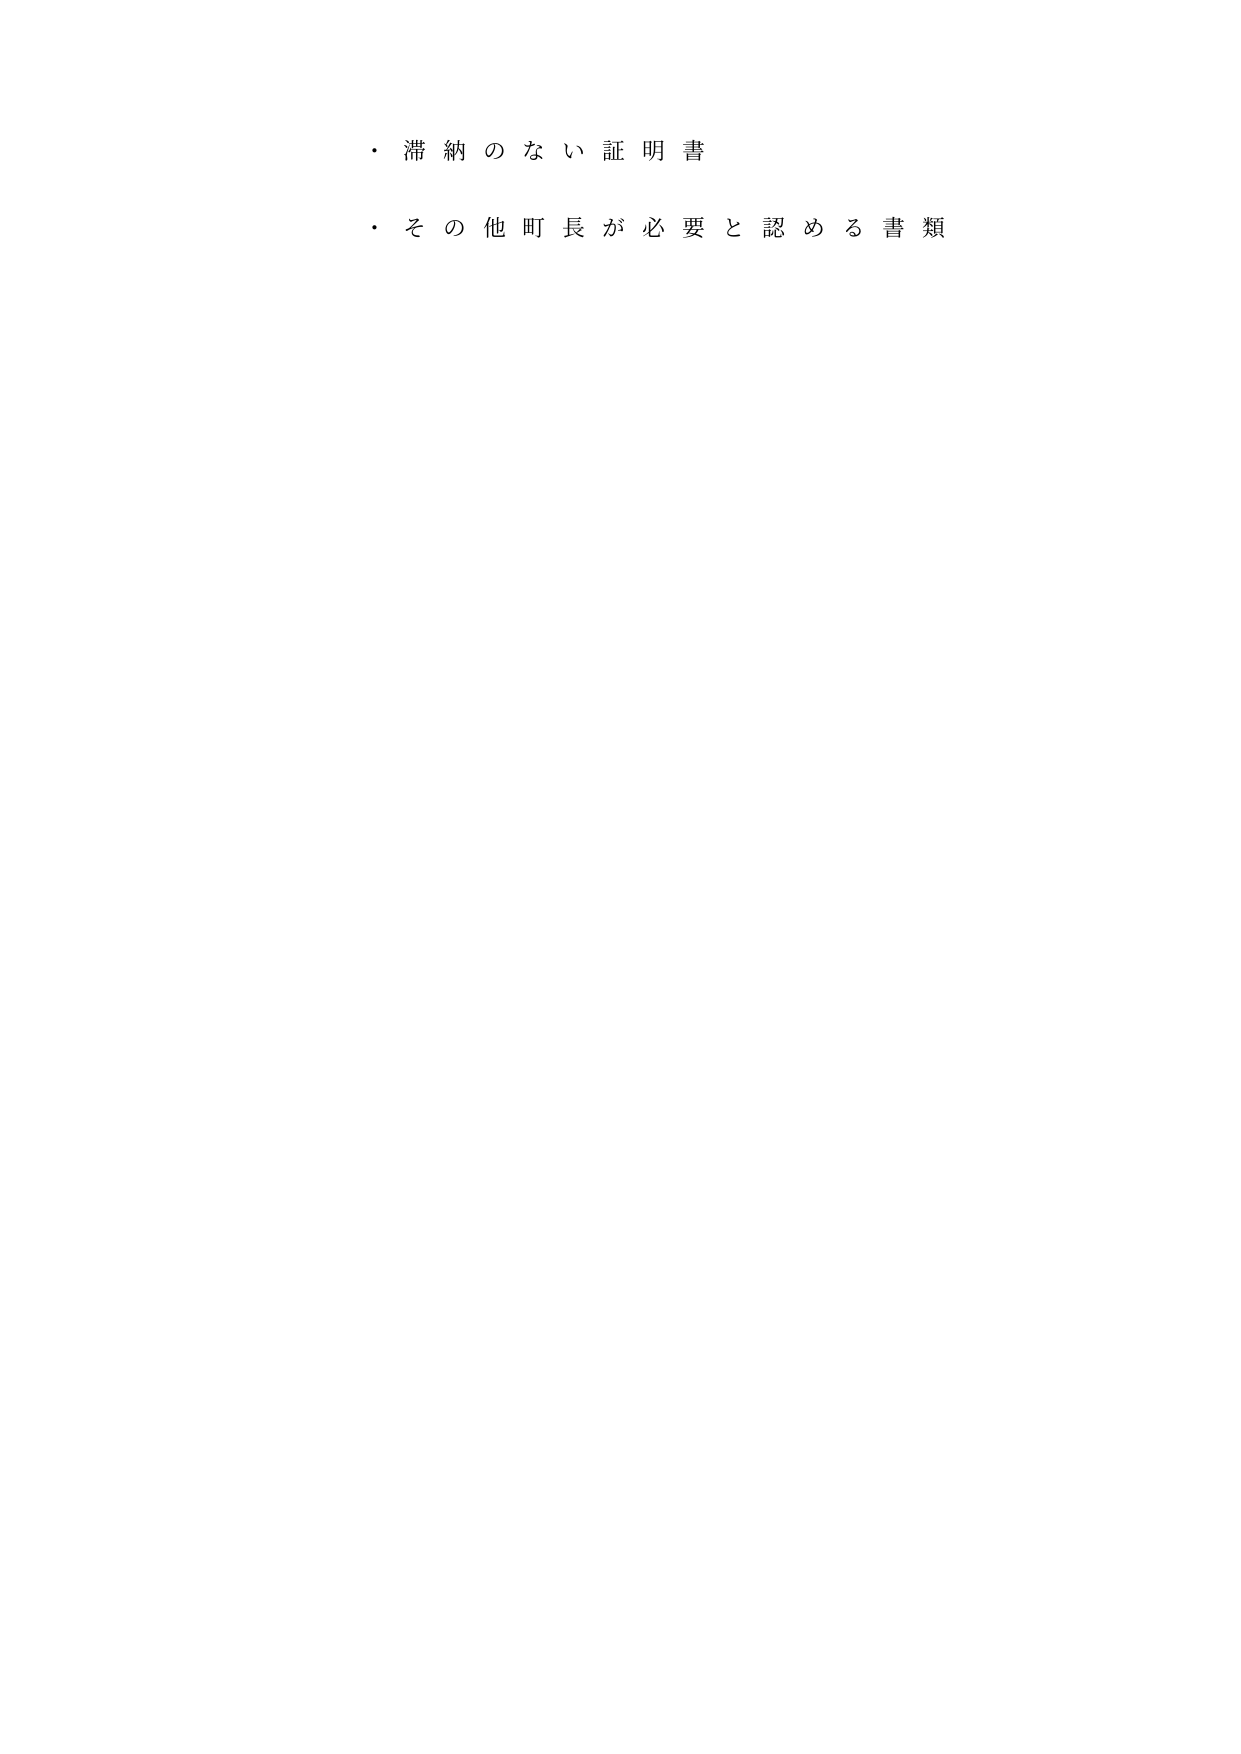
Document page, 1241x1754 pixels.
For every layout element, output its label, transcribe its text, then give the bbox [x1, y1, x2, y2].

text ・滞納のない証明書 [349, 119, 1143, 180]
text ・その他町長が必要と認める書類 [349, 196, 1143, 257]
